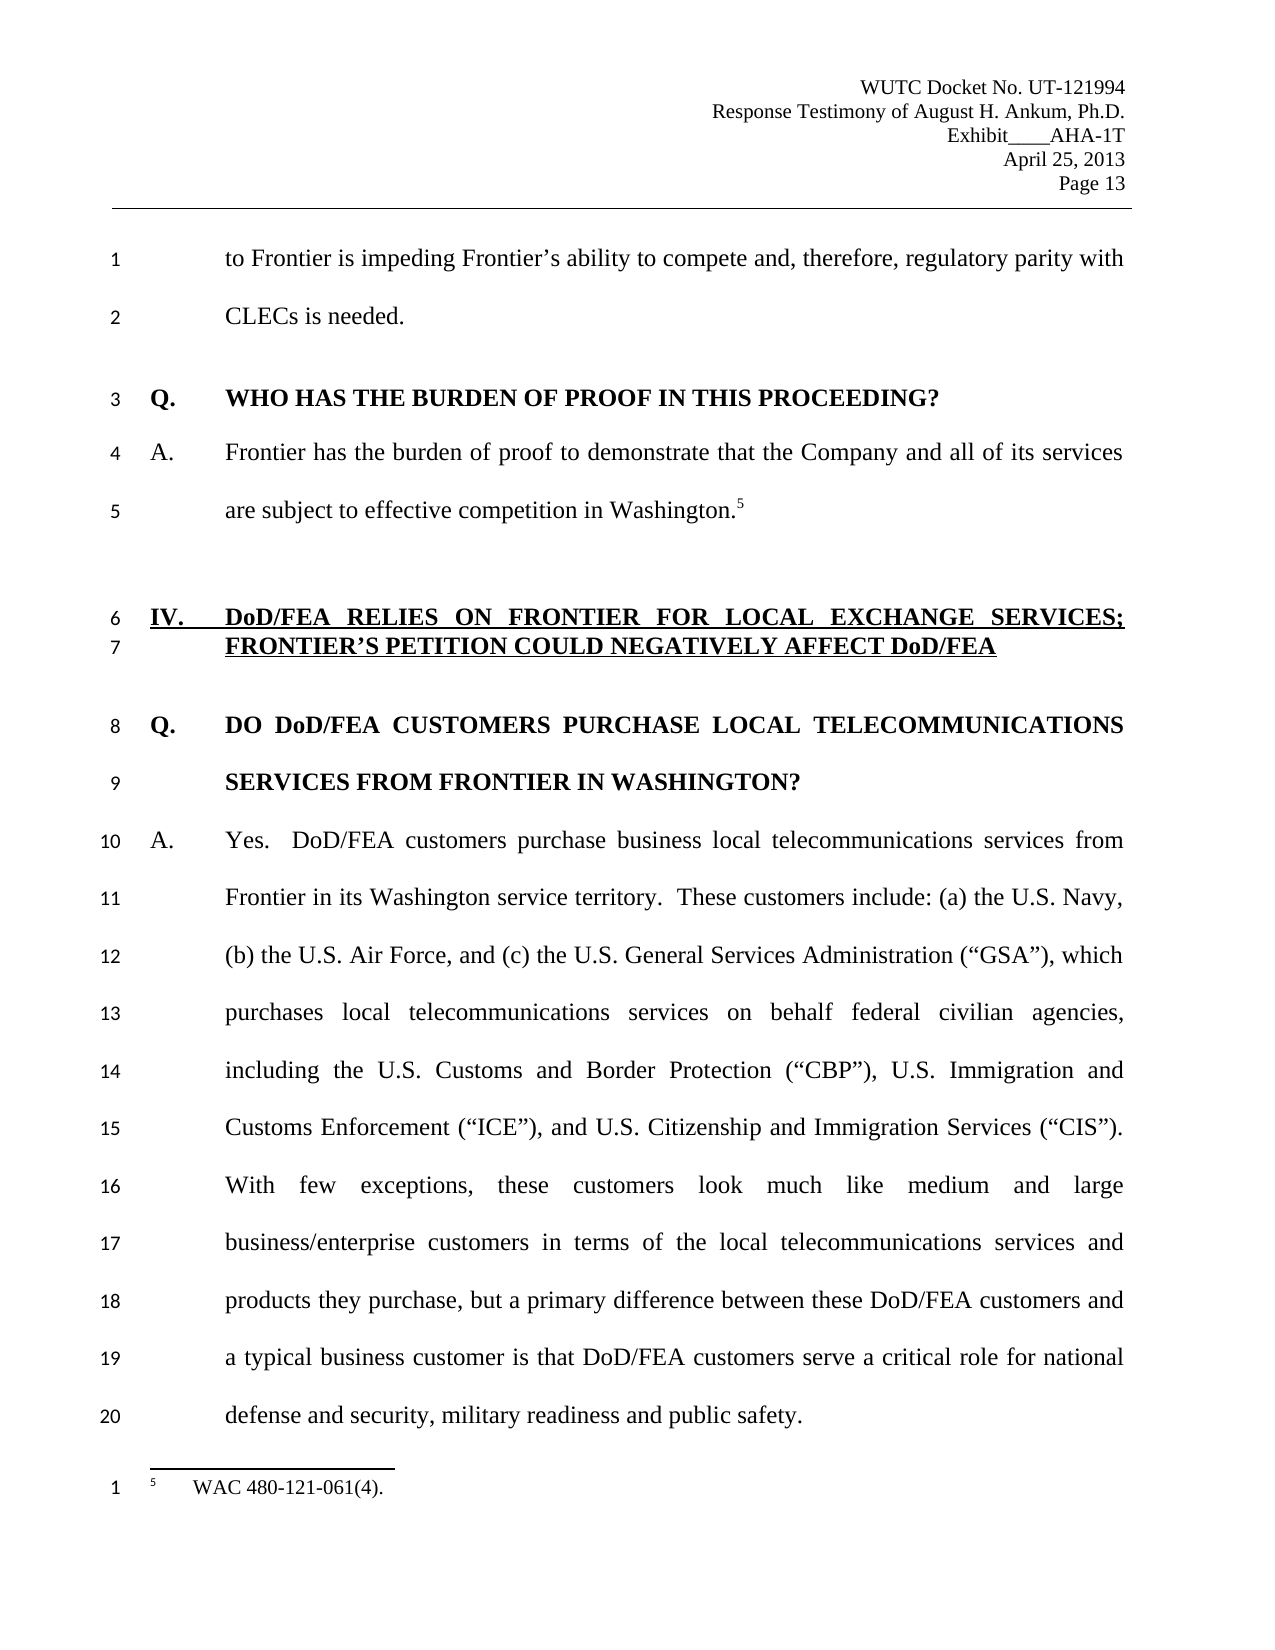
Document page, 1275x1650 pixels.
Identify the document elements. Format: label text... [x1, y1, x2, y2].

text Q. DO DoD/FEA CUSTOMERS PURCHASE LOCAL TELECOMMUNICATIONS SERVICES FROM FRONTIER IN WASHINGTON? [150, 710, 1125, 796]
subtitle IV. DoD/FEA RELIES ON FRONTIER FOR LOCAL EXCHANGE SERVICES; FRONTIER’S PETITION COULD NEGATIVELY AFFECT DoD/FEA [150, 602, 1125, 627]
text A. Yes. DoD/FEA customers purchase business local telecommunications services from Frontier in its Washington service territory. These customers include: (a) the U.S. Navy, (b) the U.S. Air Force, and (c) the U.S. General Services Administration (“GSA”), which purchases local telecommunications services on behalf federal civilian agencies, including the U.S. Customs and Border Protection (“CBP”), U.S. Immigration and Customs Enforcement (“ICE”), and U.S. Citizenship and Immigration Services (“CIS”). With few exceptions, these customers look much like medium and large business/enterprise customers in terms of the local telecommunications services and products they purchase, but a primary difference between these DoD/FEA customers and a typical business customer is that DoD/FEA customers serve a critical role for national defense and security, military readiness and public safety. [150, 825, 1125, 1428]
text Q. WHO HAS THE BURDEN OF PROOF IN THIS PROCEEDING? [150, 383, 1125, 412]
text A. Frontier has the burden of proof to demonstrate that the Company and all of its services are subject to effective competition in Washington. [150, 437, 1125, 523]
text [150, 243, 1125, 330]
subtitle IV. DoD/FEA RELIES ON FRONTIER FOR LOCAL EXCHANGE SERVICES; FRONTIER’S PETITION COULD NEGATIVELY AFFECT DoD/FEA [150, 629, 1125, 660]
